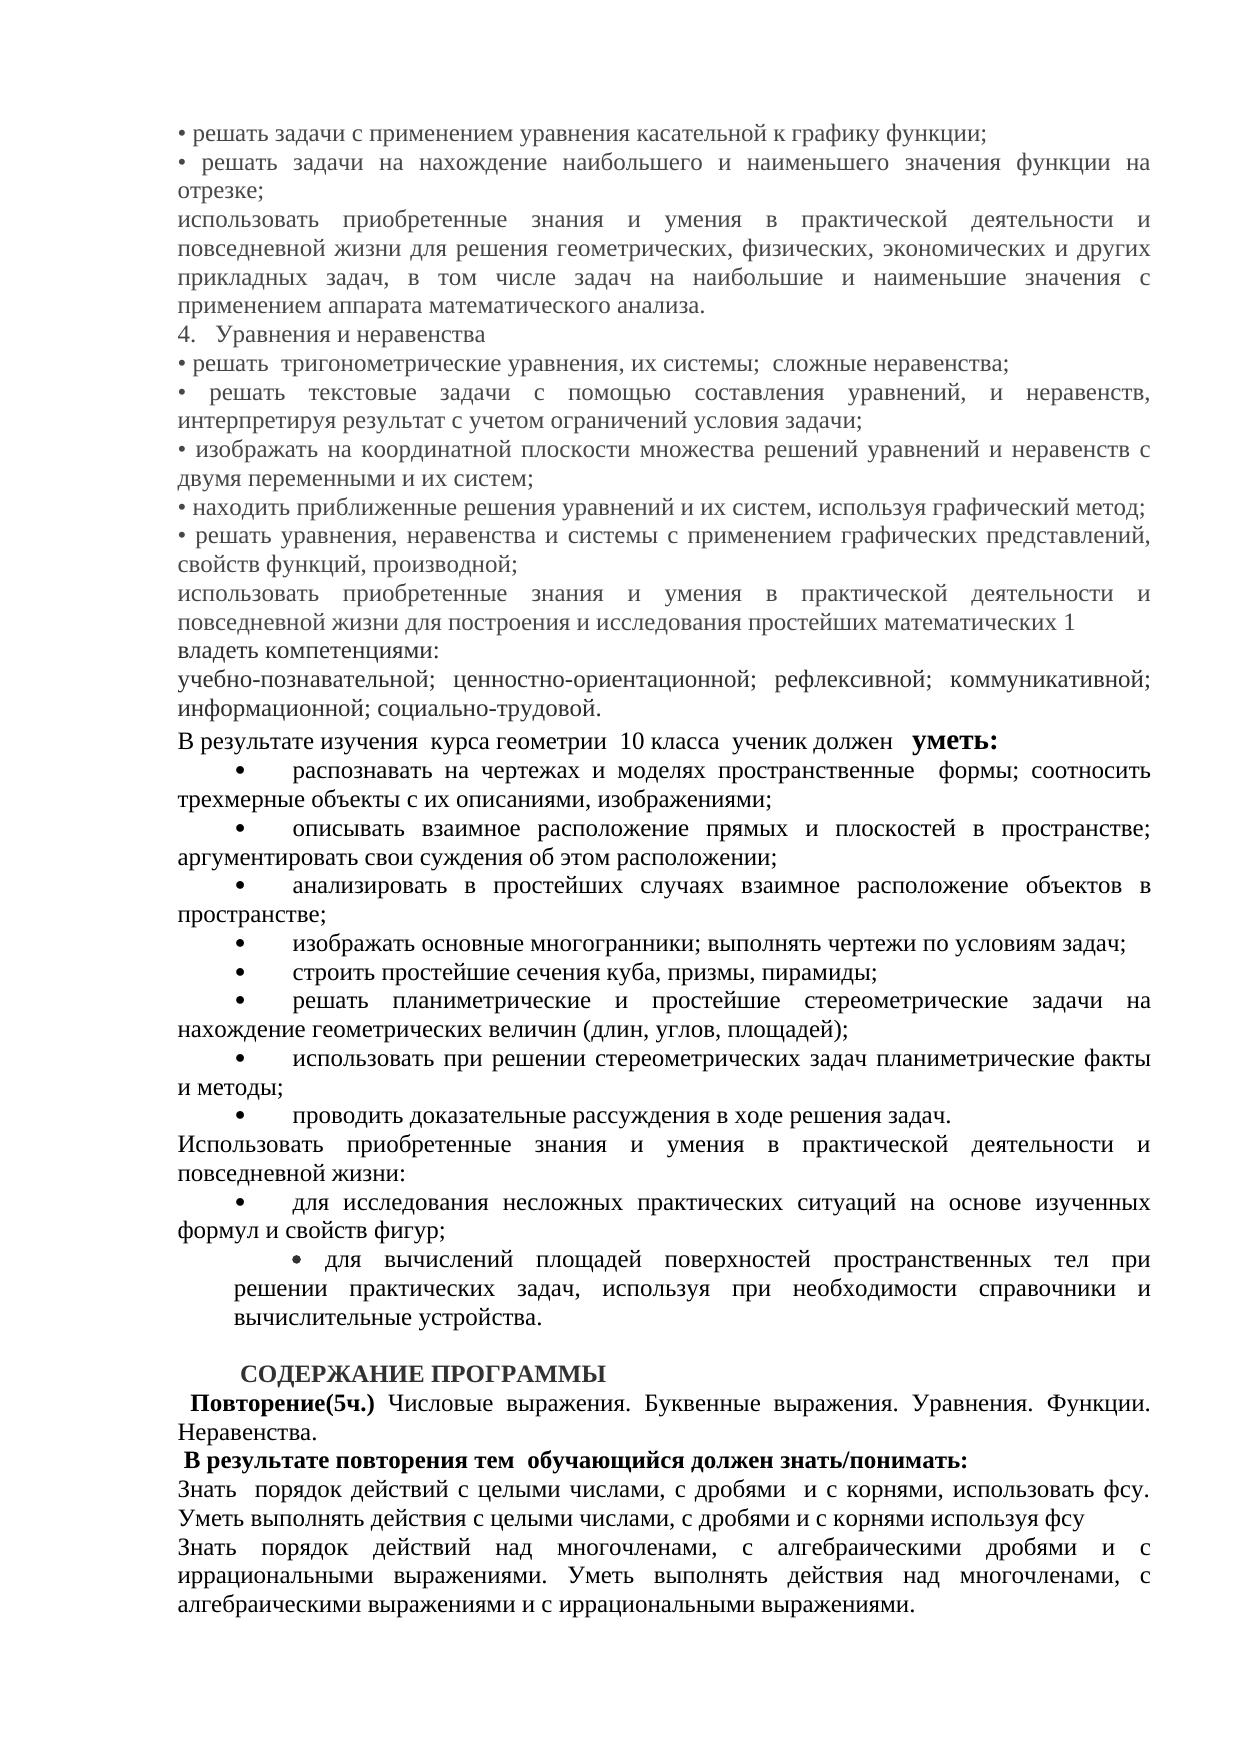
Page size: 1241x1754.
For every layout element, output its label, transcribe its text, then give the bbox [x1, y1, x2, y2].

text использовать приобретенные знания и умения в практической деятельности и повседневной жизни для построения и исследования простейших математических 1 [177, 578, 1152, 636]
list изображать основные многогранники; выполнять чертежи по условиям задач; [177, 928, 1152, 957]
list Уравнения и неравенства [177, 319, 1152, 348]
list анализировать в простейших случаях взаимное расположение объектов в пространстве; [177, 870, 1152, 928]
text Знать порядок действий над многочленами, с алгебраическими дробями и с иррациональными выражениями. Уметь выполнять действия над многочленами, с алгебраическими выражениями и с иррациональными выражениями. [177, 1532, 1152, 1618]
text • находить приближенные решения уравнений и их систем, используя графический метод; [177, 492, 1152, 521]
text Знать порядок действий с целыми числами, с дробями и с корнями, использовать фсу. Уметь выполнять действия с целыми числами, с дробями и с корнями используя фсу [177, 1474, 1152, 1532]
list для исследования несложных практических ситуаций на основе изученных формул и свойств фигур; [177, 1187, 1152, 1244]
text учебно-познавательной; ценностно-ориентационной; рефлексивной; коммуникативной; информационной; социально-трудовой. [177, 664, 1152, 722]
list распознавать на чертежах и моделях пространственные формы; соотносить трехмерные объекты с их описаниями, изображениями; [177, 755, 1152, 813]
text Повторение(5ч.) Числовые выражения. Буквенные выражения. Уравнения. Функции. Неравенства. [177, 1388, 1152, 1445]
text владеть компетенциями: [177, 636, 1152, 664]
list использовать при решении стереометрических задач планиметрические факты и методы; [177, 1043, 1152, 1100]
text • решать уравнения, неравенства и системы с применением графических представлений, свойств функций, производной; [177, 521, 1152, 578]
text Использовать приобретенные знания и умения в практической деятельности и повседневной жизни: [177, 1129, 1152, 1187]
text СОДЕРЖАНИЕ ПРОГРАММЫ [233, 1359, 1152, 1388]
text • решать тригонометрические уравнения, их системы; сложные неравенства; [177, 348, 1152, 377]
list для вычислений площадей поверхностей пространственных тел при решении практических задач, используя при необходимости справочники и вычислительные устройства. [233, 1244, 1152, 1330]
text • решать текстовые задачи с помощью составления уравнений, и неравенств, интерпретируя результат с учетом ограничений условия задачи; [177, 377, 1152, 434]
text использовать приобретенные знания и умения в практической деятельности и повседневной жизни для решения геометрических, физических, экономических и других прикладных задач, в том числе задач на наибольшие и наименьшие значения с применением аппарата математического анализа. [177, 204, 1152, 319]
list описывать взаимное расположение прямых и плоскостей в пространстве; аргументировать свои суждения об этом расположении; [177, 813, 1152, 870]
list решать планиметрические и простейшие стереометрические задачи на нахождение геометрических величин (длин, углов, площадей); [177, 985, 1152, 1043]
text • решать задачи с применением уравнения касательной к графику функции; [177, 118, 1152, 147]
text • решать задачи на нахождение наибольшего и наименьшего значения функции на отрезке; [177, 147, 1152, 204]
list проводить доказательные рассуждения в ходе решения задач. [177, 1100, 1152, 1129]
list строить простейшие сечения куба, призмы, пирамиды; [177, 957, 1152, 985]
text В результате повторения тем обучающийся должен знать/понимать: [177, 1445, 1152, 1474]
text В результате изучения курса геометрии 10 класса ученик должен уметь: [177, 722, 1152, 755]
text • изображать на координатной плоскости множества решений уравнений и неравенств с двумя переменными и их систем; [177, 434, 1152, 492]
